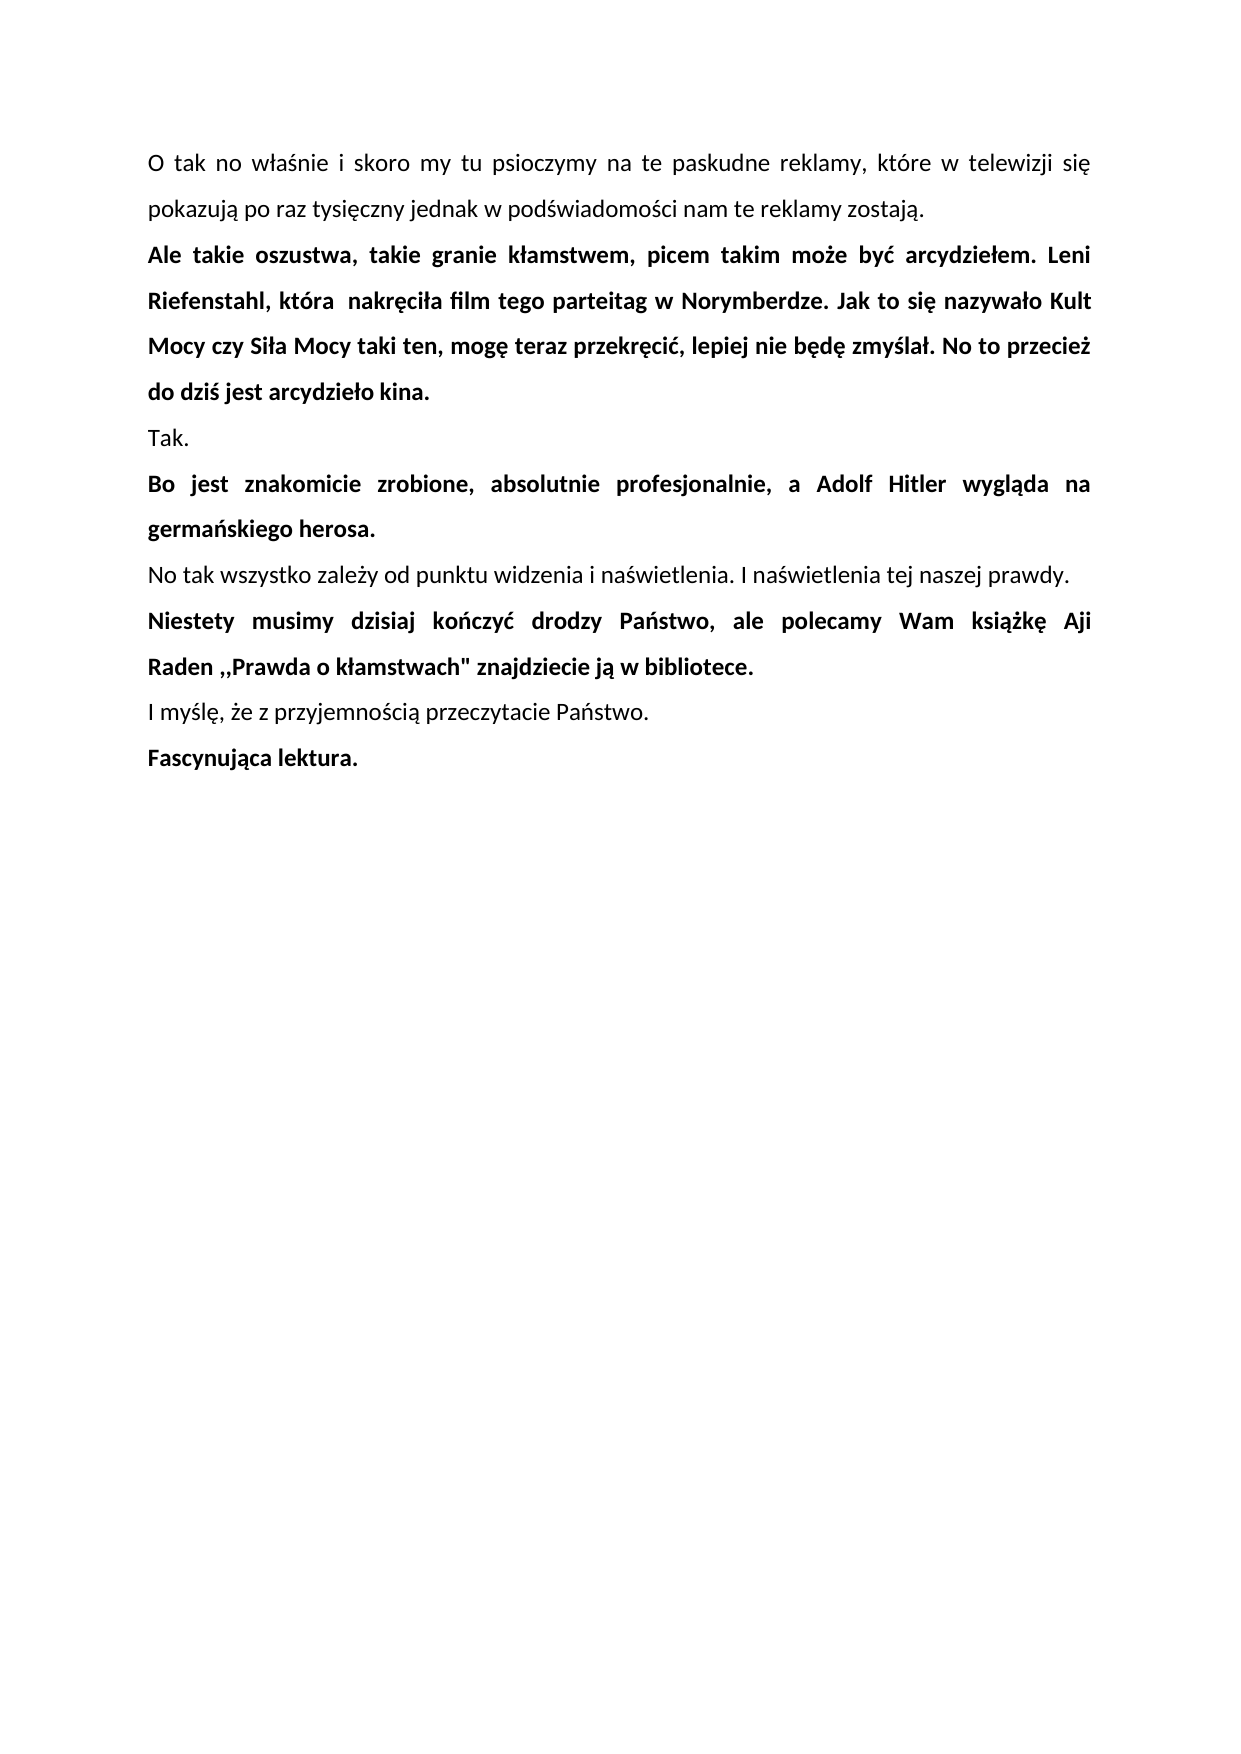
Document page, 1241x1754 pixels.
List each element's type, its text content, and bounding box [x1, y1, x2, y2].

text No tak wszystko zależy od punktu widzenia i naświetlenia. I naświetlenia tej naszej prawdy. [148, 559, 1093, 590]
text Fascynująca lektura. [148, 742, 1093, 773]
text Tak. [148, 422, 1093, 452]
text Ale takie oszustwa, takie granie kłamstwem, picem takim może być arcydziełem. Leni Riefenstahl, która nakręciła film tego parteitag w Norymberdze. Jak to się nazywało Kult Mocy czy Siła Mocy taki ten, mogę teraz przekręcić, lepiej nie będę zmyślał. No to przecież do dziś jest arcydzieło kina. [148, 239, 1093, 407]
text O tak no właśnie i skoro my tu psioczymy na te paskudne reklamy, które w telewizji się pokazują po raz tysięczny jednak w podświadomości nam te reklamy zostają. [148, 148, 1093, 224]
text Niestety musimy dzisiaj kończyć drodzy Państwo, ale polecamy Wam książkę Aji Raden ,,Prawda o kłamstwach" znajdziecie ją w bibliotece. [148, 605, 1093, 681]
text I myślę, że z przyjemnością przeczytacie Państwo. [148, 696, 1093, 727]
text Bo jest znakomicie zrobione, absolutnie profesjonalnie, a Adolf Hitler wygląda na germańskiego herosa. [148, 468, 1093, 544]
